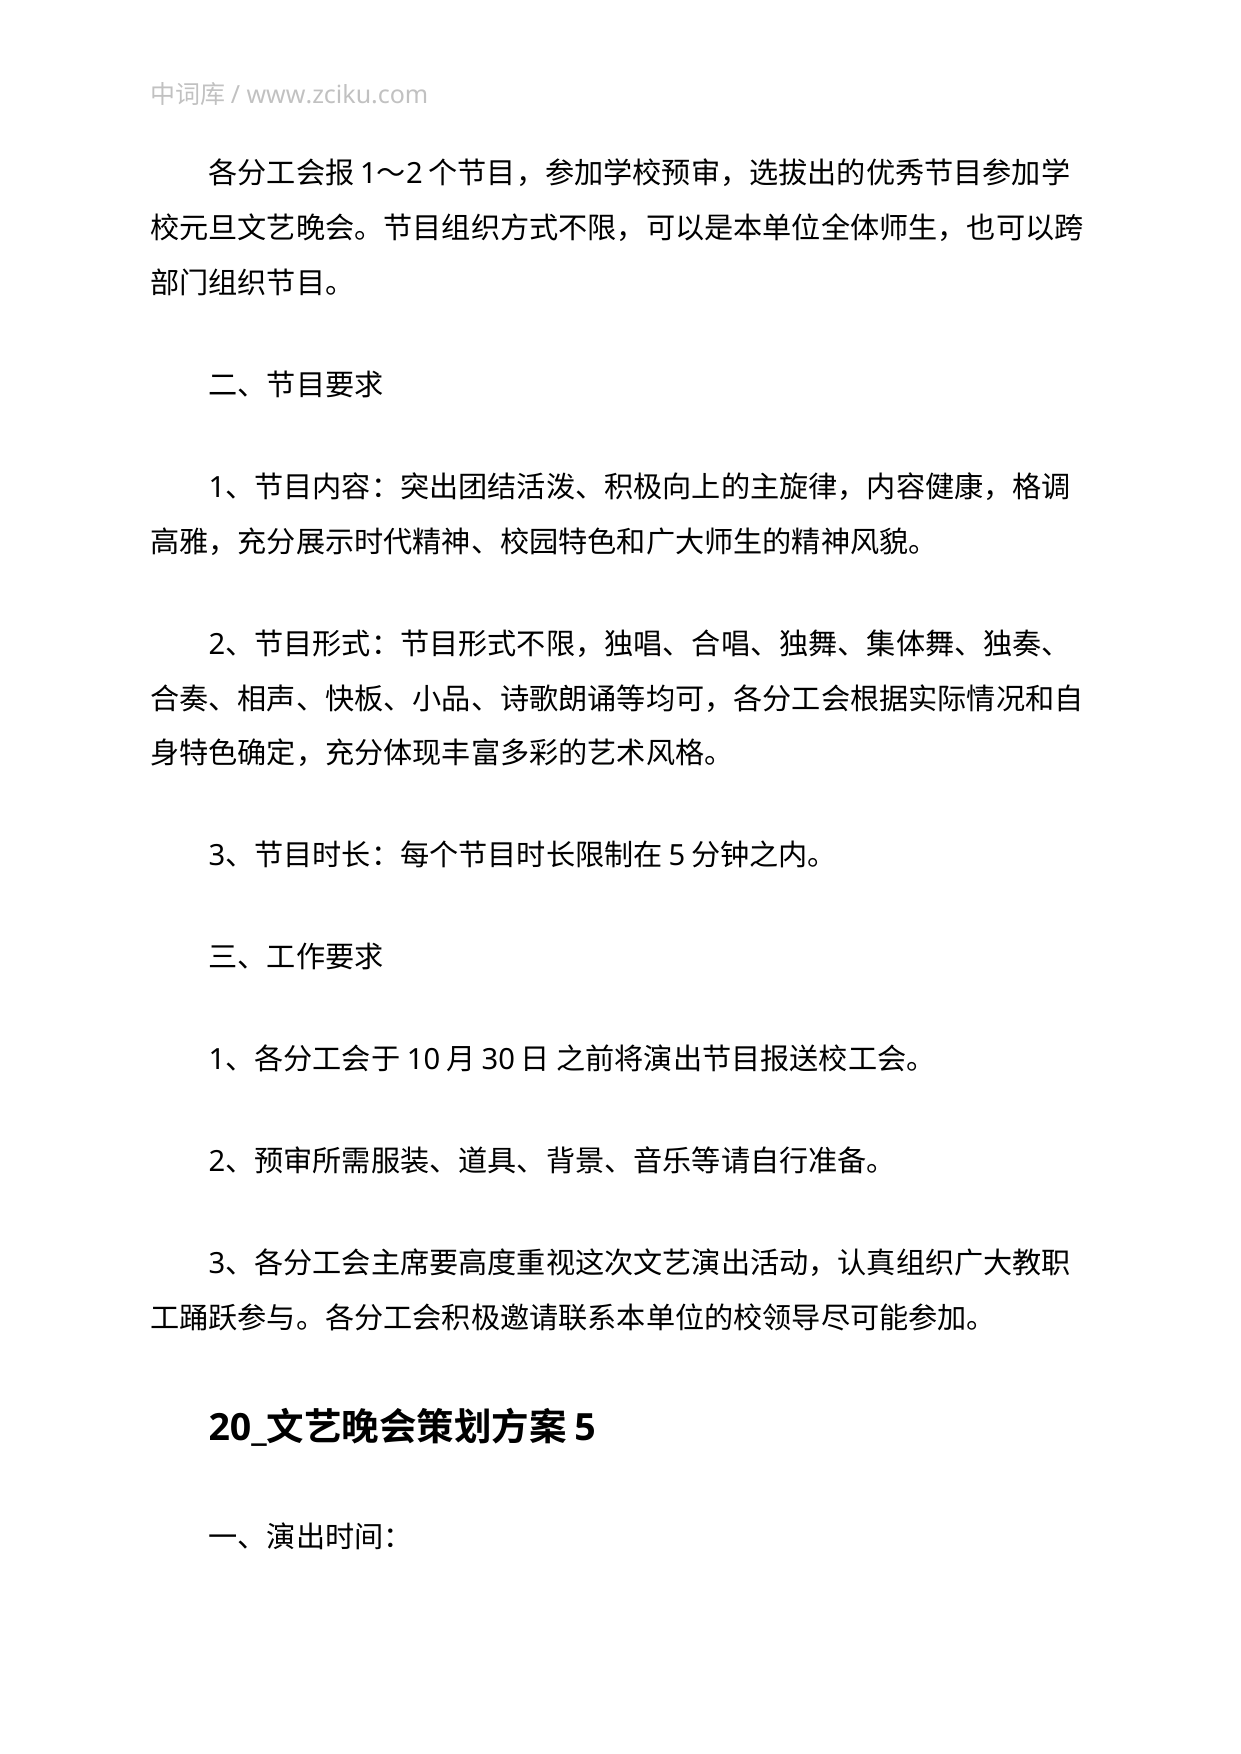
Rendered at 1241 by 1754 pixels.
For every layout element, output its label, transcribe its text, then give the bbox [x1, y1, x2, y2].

text 三、工作要求 [150, 934, 1090, 976]
text 20_文艺晚会策划方案5 [150, 1396, 1090, 1451]
text 1、节目内容：突出团结活泼、积极向上的主旋律，内容健康，格调高雅，充分展示时代精神、校园特色和广大师生的精神风貌。 [150, 463, 1090, 561]
text 一、演出时间： [150, 1514, 1090, 1556]
text 2、节目形式：节目形式不限，独唱、合唱、独舞、集体舞、独奏、合奏、相声、快板、小品、诗歌朗诵等均可，各分工会根据实际情况和自身特色确定，充分体现丰富多彩的艺术风格。 [150, 620, 1090, 772]
text 二、节目要求 [150, 362, 1090, 404]
text 各分工会报1～2个节目，参加学校预审，选拔出的优秀节目参加学校元旦文艺晚会。节目组织方式不限，可以是本单位全体师生，也可以跨部门组织节目。 [150, 150, 1090, 302]
text 3、各分工会主席要高度重视这次文艺演出活动，认真组织广大教职工踊跃参与。各分工会积极邀请联系本单位的校领导尽可能参加。 [150, 1239, 1090, 1337]
text 2、预审所需服装、道具、背景、音乐等请自行准备。 [150, 1138, 1090, 1180]
text 1、各分工会于 10月 30日 之前将演出节目报送校工会。 [150, 1036, 1090, 1078]
text 3、节目时长：每个节目时长限制在5分钟之内。 [150, 832, 1090, 874]
